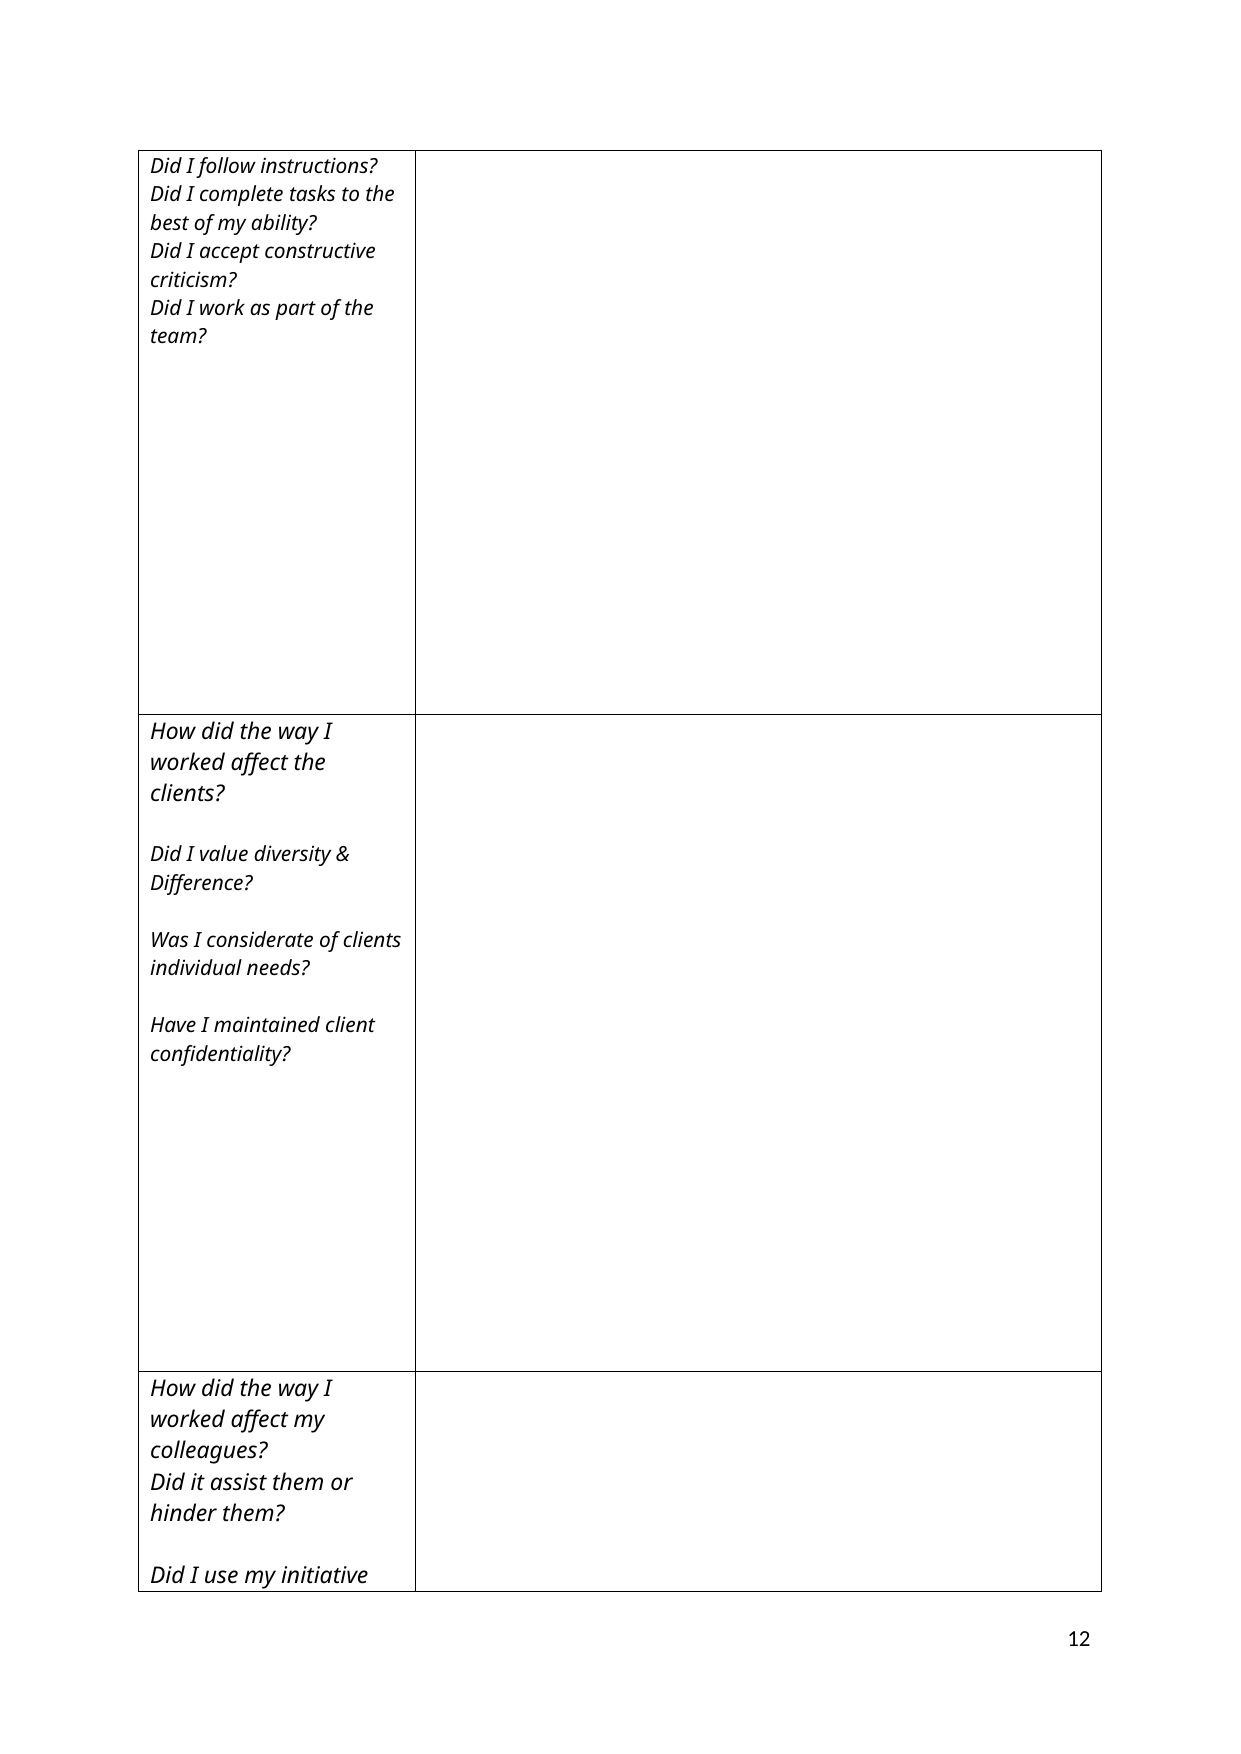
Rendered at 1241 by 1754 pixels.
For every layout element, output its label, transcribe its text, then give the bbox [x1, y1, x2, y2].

table_cell [416, 151, 1101, 713]
table_cell [416, 1372, 1101, 1591]
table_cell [139, 151, 415, 713]
table_cell How did the way I worked affect the clients? Did I value diversity & Difference? Was I considerate of clients individual needs? Have I maintained client confidentiality? [139, 715, 415, 1371]
table_cell [416, 715, 1101, 1371]
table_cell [139, 1372, 415, 1591]
